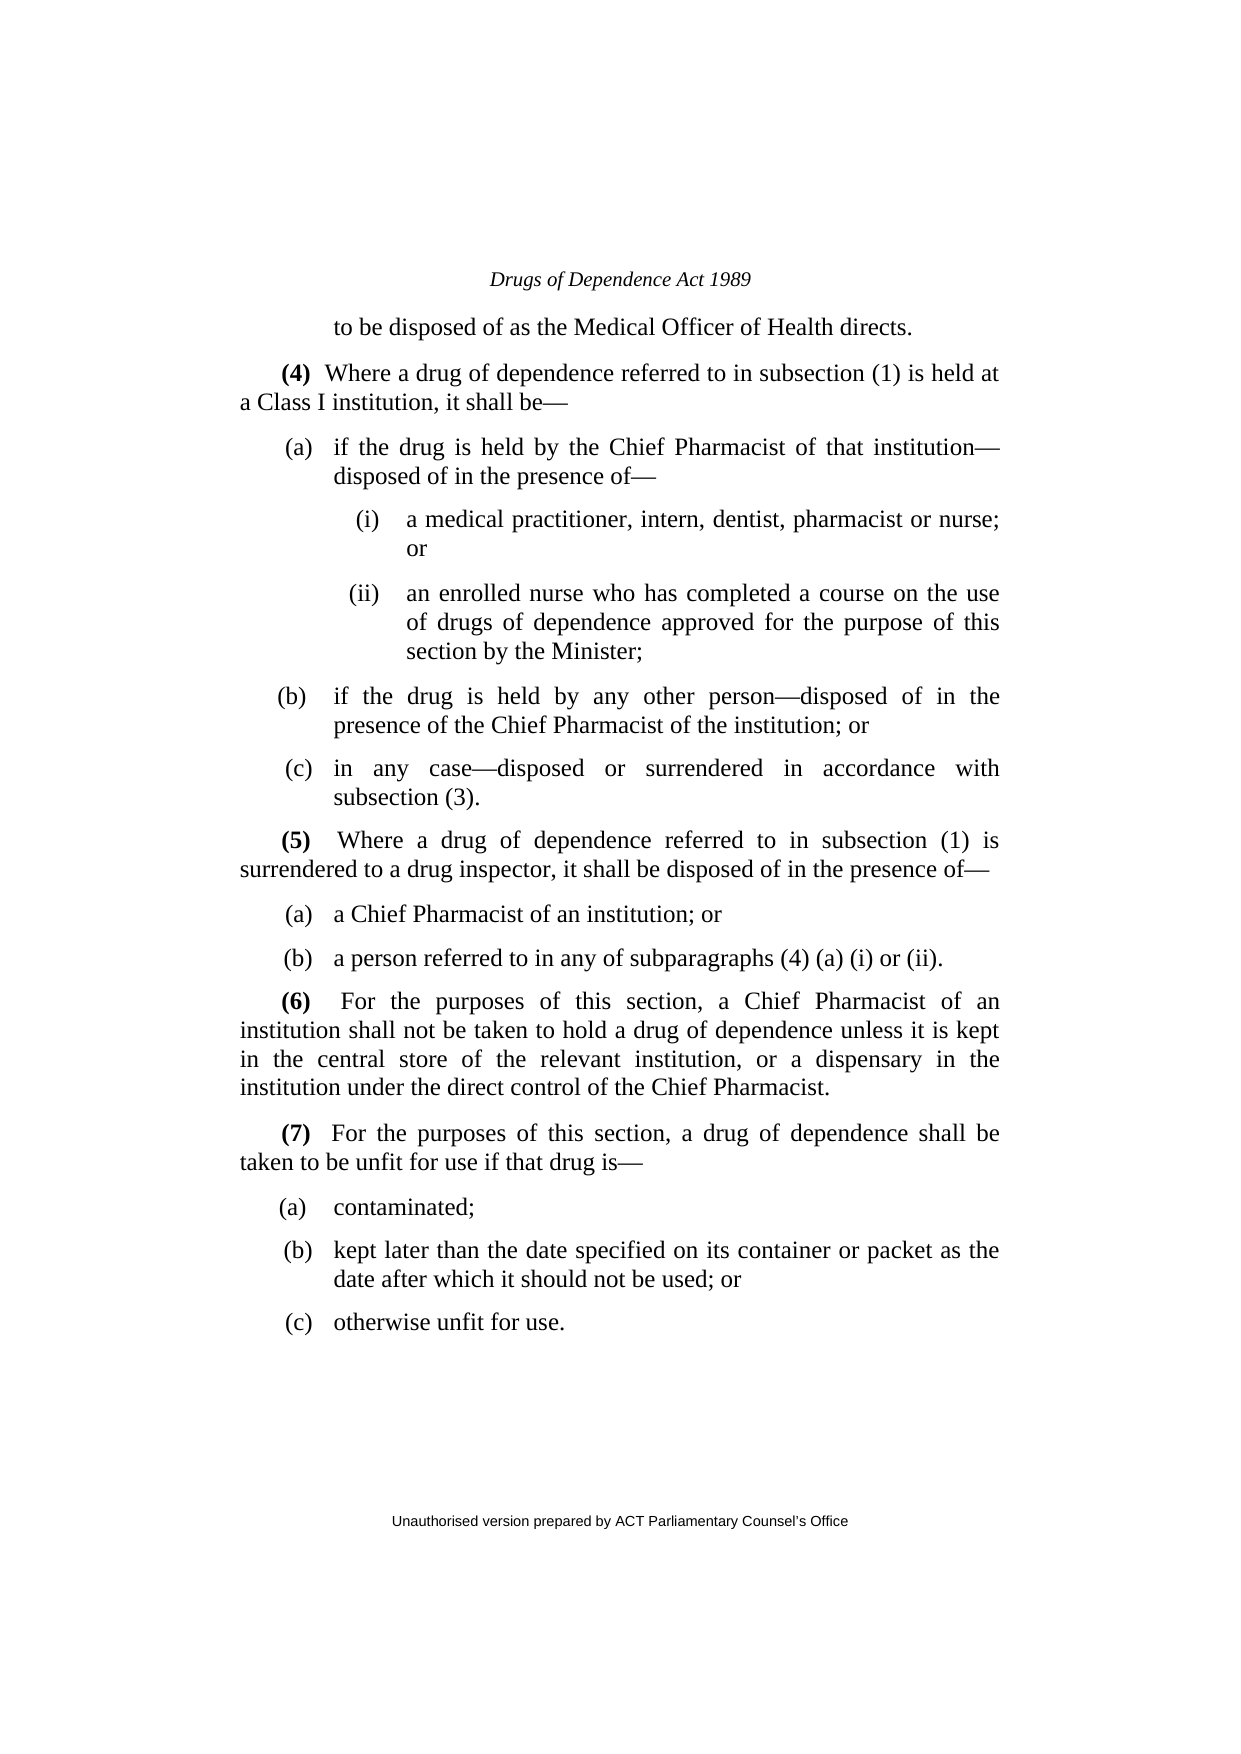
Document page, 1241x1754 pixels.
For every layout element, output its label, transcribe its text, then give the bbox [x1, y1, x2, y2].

text (i) a medical practitioner, intern, dentist, pharmacist or nurse; or [239, 504, 1001, 562]
text (b) a person referred to in any of subparagraphs (4) (a) (i) or (ii). [239, 943, 1001, 972]
text (c) otherwise unfit for use. [239, 1307, 1001, 1336]
text (ii) an enrolled nurse who has completed a course on the use of drugs of dependence approved for the purpose of this section by the Minister; [239, 578, 1001, 664]
text to be disposed of as the Medical Officer of Health directs. [333, 312, 1001, 341]
text (a) if the drug is held by the Chief Pharmacist of that institution—disposed of in the presence of— [239, 432, 1001, 489]
text (a) contaminated; [239, 1192, 1001, 1221]
text (a) a Chief Pharmacist of an institution; or [239, 899, 1001, 928]
text (b) kept later than the date specified on its container or packet as the date after which it should not be used; or [239, 1235, 1001, 1293]
text (5) Where a drug of dependence referred to in subsection (1) is surrendered to a drug inspector, it shall be disposed of in the presence of— [239, 825, 1001, 883]
text (7) For the purposes of this section, a drug of dependence shall be taken to be unfit for use if that drug is— [239, 1118, 1001, 1175]
text (c) in any case—disposed or surrendered in accordance with subsection (3). [239, 753, 1001, 811]
text (b) if the drug is held by any other person—disposed of in the presence of the Chief Pharmacist of the institution; or [239, 681, 1001, 739]
text (4) Where a drug of dependence referred to in subsection (1) is held at a Class I institution, it shall be— [239, 358, 1001, 415]
text (6) For the purposes of this section, a Chief Pharmacist of an institution shall not be taken to hold a drug of dependence unless it is kept in the central store of the relevant institution, or a dispensary in the institution under the direct control of the Chief Pharmacist. [239, 986, 1001, 1101]
